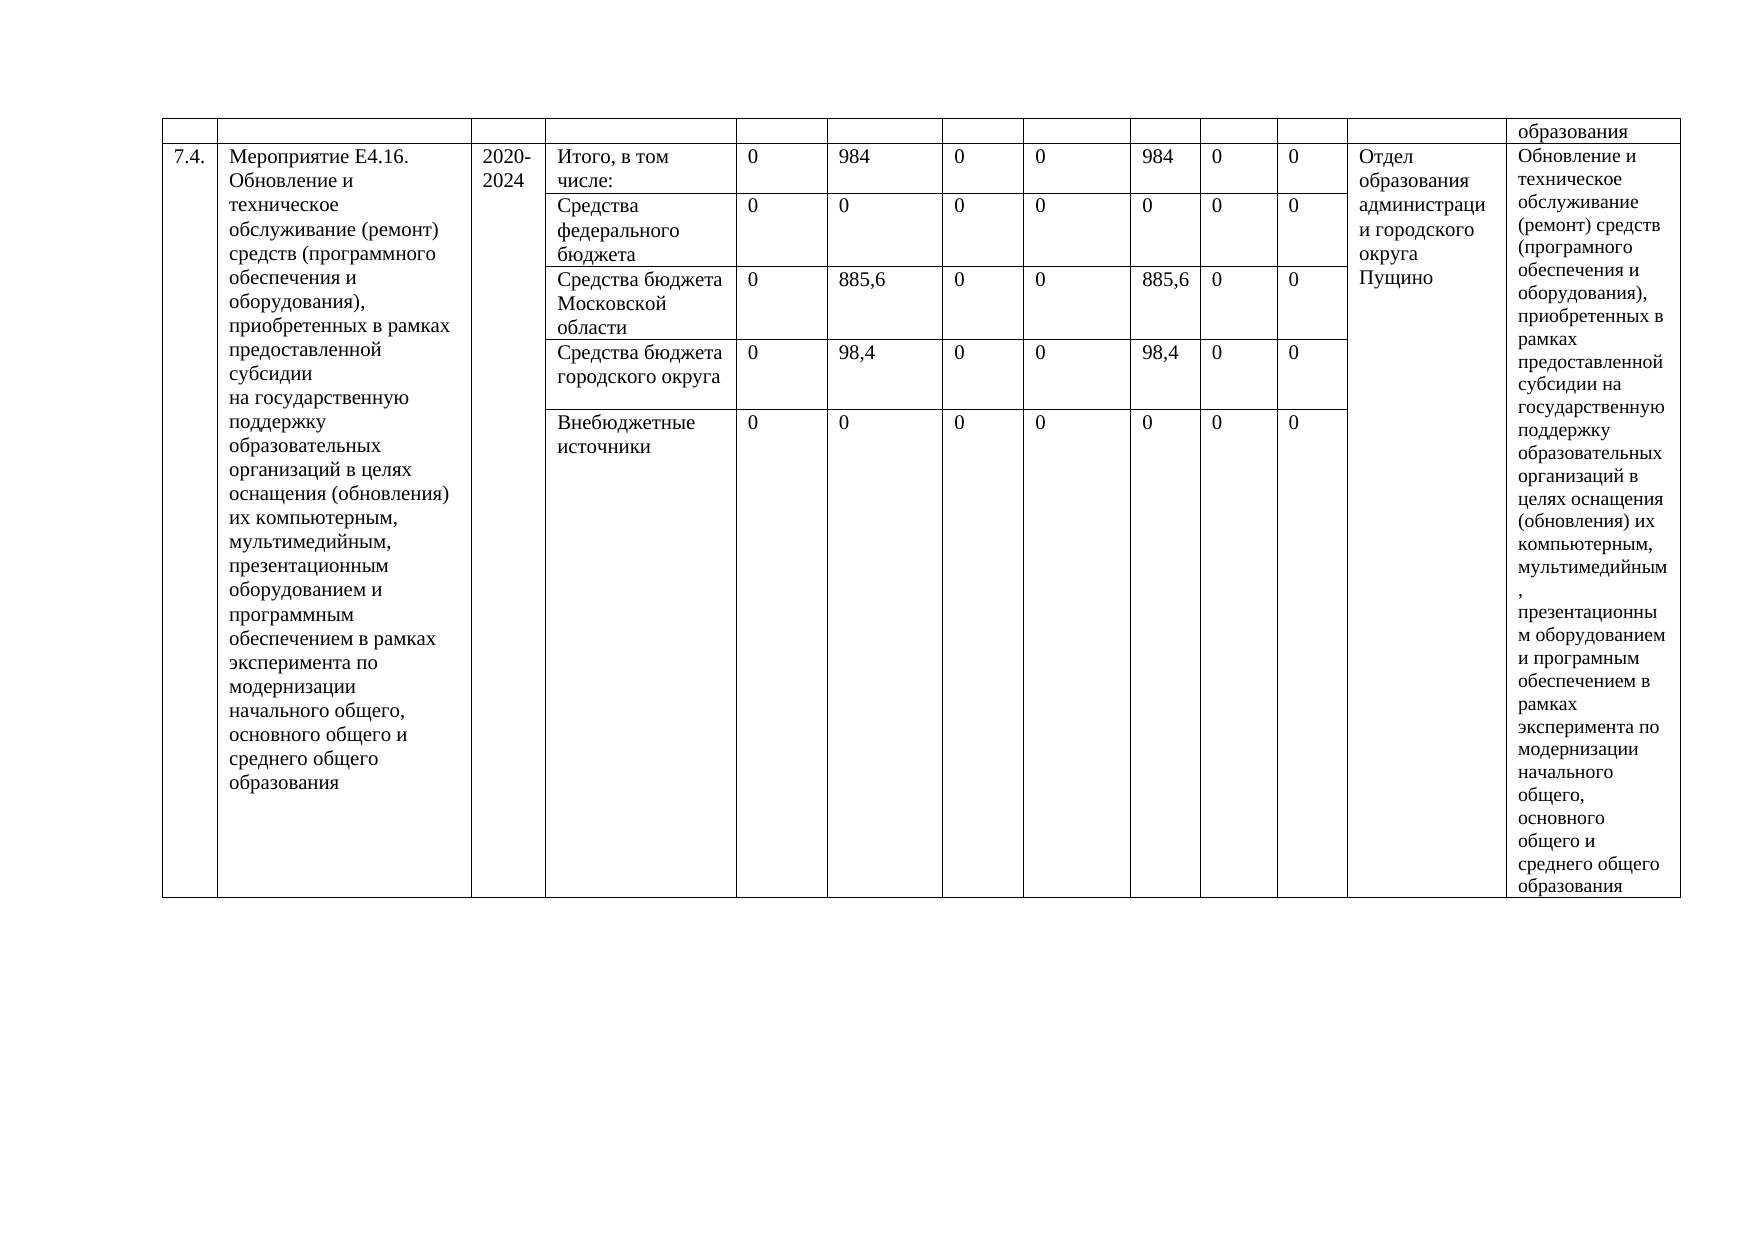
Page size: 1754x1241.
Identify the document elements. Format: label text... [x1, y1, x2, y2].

table_cell 0 [1024, 119, 1130, 143]
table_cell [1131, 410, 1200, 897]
table_cell 0 [1201, 267, 1277, 339]
table_cell 0 [1201, 194, 1277, 266]
table_cell 2020-2024 [472, 144, 545, 897]
table_cell 0 [943, 194, 1023, 266]
table_cell Итого, в том числе: [546, 144, 736, 192]
table_cell Средства бюджета городского округа [546, 340, 736, 408]
table_cell 0 [737, 267, 827, 339]
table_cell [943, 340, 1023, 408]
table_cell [546, 119, 736, 143]
table_cell Мероприятие Е4.16. Обновление и техническое обслуживание (ремонт) средств (программного обеспечения и оборудования), приобретенных в рамках предоставленной субсидии на государственную поддержку образовательных организаций в целях оснащения (обновления) их компьютерным, мультимедийным, презентационным оборудованием и программным обеспечением в рамках эксперимента по модернизации начального общего, основного общего и среднего общего образования [218, 144, 471, 897]
table_cell 0 [1278, 194, 1347, 266]
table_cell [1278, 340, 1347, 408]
table_cell Средства федерального бюджета [546, 194, 736, 266]
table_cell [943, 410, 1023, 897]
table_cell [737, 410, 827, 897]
table_cell 0 [737, 119, 827, 143]
table_cell 0 [1201, 144, 1277, 192]
table_cell 0 [828, 194, 942, 266]
table_cell Средства бюджета Московской области [546, 267, 736, 339]
table_cell 885,6 [1131, 267, 1200, 339]
table_cell 0 [943, 119, 1023, 143]
table_cell 0 [943, 267, 1023, 339]
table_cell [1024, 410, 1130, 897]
table_cell 0 [1278, 144, 1347, 192]
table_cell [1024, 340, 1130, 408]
table_cell Отдел образования администрации городского округа Пущино [1348, 144, 1506, 897]
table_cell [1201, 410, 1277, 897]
table_cell 0 [1131, 194, 1200, 266]
table_cell 0 [737, 144, 827, 192]
table_cell 984 [1131, 144, 1200, 192]
table_cell 0 [943, 144, 1023, 192]
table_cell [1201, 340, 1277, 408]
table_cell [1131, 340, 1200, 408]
table_cell 7.4. [163, 144, 217, 897]
table_cell 0 [1278, 119, 1347, 143]
table_cell 0 [1024, 267, 1130, 339]
table_cell 885,6 [828, 267, 942, 339]
table_cell 0 [737, 340, 827, 408]
table_cell 0 [1024, 194, 1130, 266]
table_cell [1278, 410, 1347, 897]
table_cell Обновление и техническое обслуживание (ремонт) средств (програмного обеспечения и оборудования), приобретенных в рамках предоставленной субсидии на государственную поддержку образовательных организаций в целях оснащения (обновления) их компьютерным, мультимедийным, презентационным оборудованием и програмным обеспечением в рамках эксперимента по модернизации начального общего, основного общего и среднего общего образования [1507, 144, 1680, 897]
table_cell 0 [1024, 144, 1130, 192]
table_cell 0 [1201, 119, 1277, 143]
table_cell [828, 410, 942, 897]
table_cell 0 [828, 119, 942, 143]
table_cell 0 [737, 194, 827, 266]
table_cell 0 [1278, 267, 1347, 339]
table_cell 984 [828, 144, 942, 192]
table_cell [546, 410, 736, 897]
table_cell 0 [1131, 119, 1200, 143]
table_cell 98,4 [828, 340, 942, 408]
